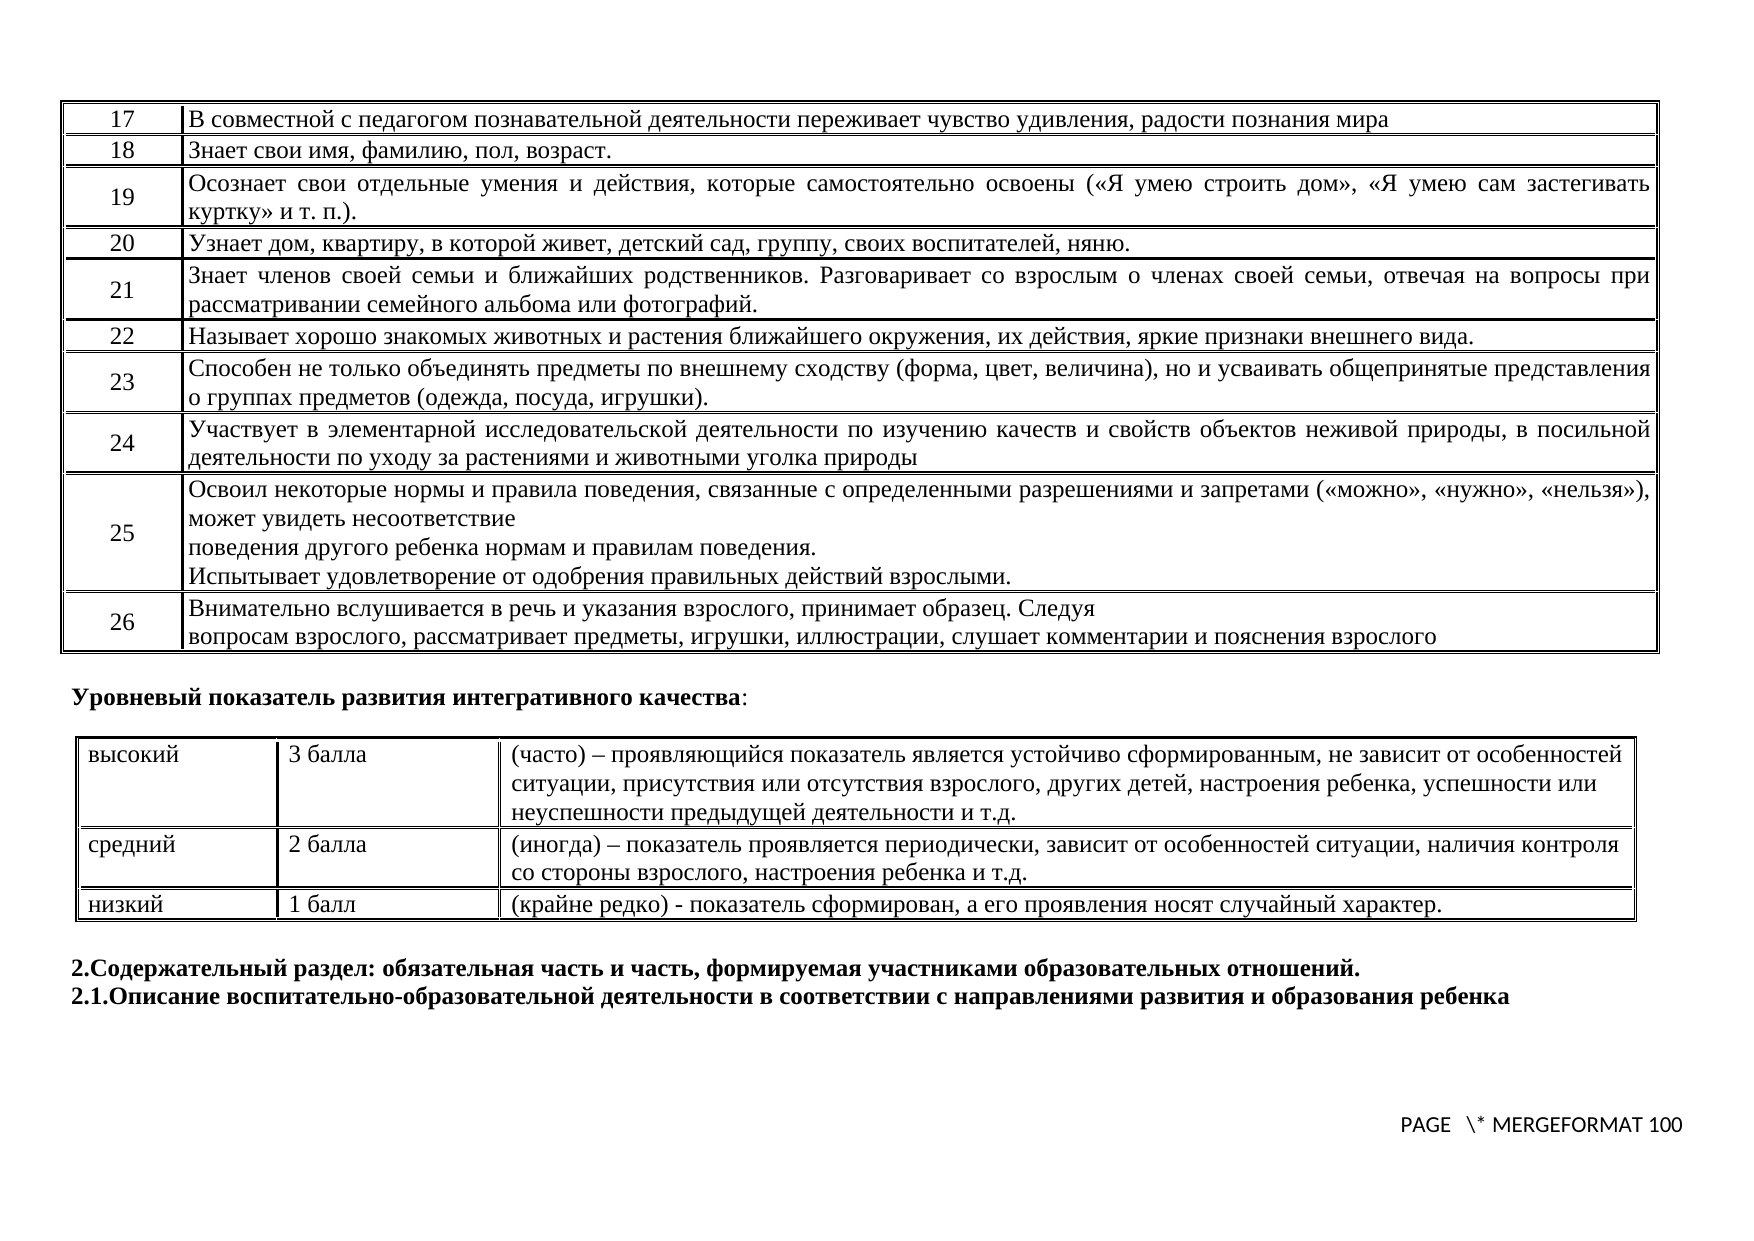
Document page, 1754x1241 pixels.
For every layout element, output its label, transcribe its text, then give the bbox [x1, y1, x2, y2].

table_cell (иногда) – показатель проявляется периодически, зависит от особенностей ситуации, наличия контроля со стороны взрослого, настроения ребенка и т.д. [500, 826, 1635, 886]
table_cell Знает членов своей семьи и ближайших родственников. Разговаривает со взрослым о членах своей семьи, отвечая на вопросы при рассматривании семейного альбома или фотографий. [184, 257, 1656, 318]
table_cell 18 [64, 133, 181, 164]
table_cell 21 [64, 257, 181, 318]
table_cell Знает свои имя, фамилию, пол, возраст. [184, 133, 1657, 164]
table_cell Называет хорошо знакомых животных и растения ближайшего окружения, их действия, яркие признаки внешнего вида. [184, 318, 1658, 350]
table_cell Освоил некоторые нормы и правила поведения, связанные с определенными разрешениями и запретами («можно», «нужно», «нельзя»), может увидеть несоответствие поведения другого ребенка нормам и правилам поведения. Испытывает удовлетворение от одобрения правильных действий взрослыми. [184, 471, 1657, 589]
table_cell средний [77, 826, 277, 886]
table_cell 1 балл [277, 890, 500, 918]
text 2.1.Описание воспитательно-образовательной деятельности в соответствии с направлениями развития и образования ребенка [71, 981, 1683, 1010]
table_cell Участвует в элементарной исследовательской деятельности по изучению качеств и свойств объектов неживой природы, в посильной деятельности по уходу за растениями и животными уголка природы [182, 411, 1658, 471]
table_cell 2 балла [279, 829, 498, 886]
text 2.Содержательный раздел: обязательная часть и часть, формируемая участниками образовательных отношений. [71, 953, 1683, 981]
table_cell Узнает дом, квартиру, в которой живет, детский сад, группу, своих воспитателей, няню. [184, 225, 1657, 257]
table_header (часто) – проявляющийся показатель является устойчиво сформированным, не зависит от особенностей ситуации, присутствия или отсутствия взрослого, других детей, настроения ребенка, успешности или неуспешности предыдущей деятельности и т.д. [500, 739, 1634, 826]
table_header 3 балла [277, 739, 500, 826]
table_cell 22 [62, 318, 181, 350]
table_cell Осознает свои отдельные умения и действия, которые самостоятельно освоены («Я умею строить дом», «Я умею сам застегивать куртку» и т. п.). [184, 164, 1657, 225]
table_cell Способен не только объединять предметы по внешнему сходству (форма, цвет, величина), но и усваивать общепринятые представления о группах предметов (одежда, посуда, игрушки). [182, 350, 1658, 411]
table_cell низкий [79, 886, 277, 918]
table_cell Внимательно вслушивается в речь и указания взрослого, принимает образец. Следуя вопросам взрослого, рассматривает предметы, игрушки, иллюстрации, слушает комментарии и пояснения взрослого [182, 590, 1657, 650]
table_header высокий [79, 738, 277, 826]
table_cell 26 [64, 590, 182, 650]
table_cell 25 [64, 471, 181, 589]
table_cell (крайне редко) - показатель сформирован, а его проявления носят случайный характер. [500, 886, 1634, 918]
table_cell 19 [64, 164, 181, 225]
table_cell 20 [64, 225, 181, 257]
table_cell В совместной с педагогом познавательной деятельности переживает чувство удивления, радости познания мира [182, 104, 1656, 132]
text Уровневый показатель развития интегративного качества: [71, 682, 1683, 711]
table_cell 17 [64, 104, 182, 132]
table_cell 24 [62, 411, 182, 471]
table_cell 23 [62, 350, 182, 411]
